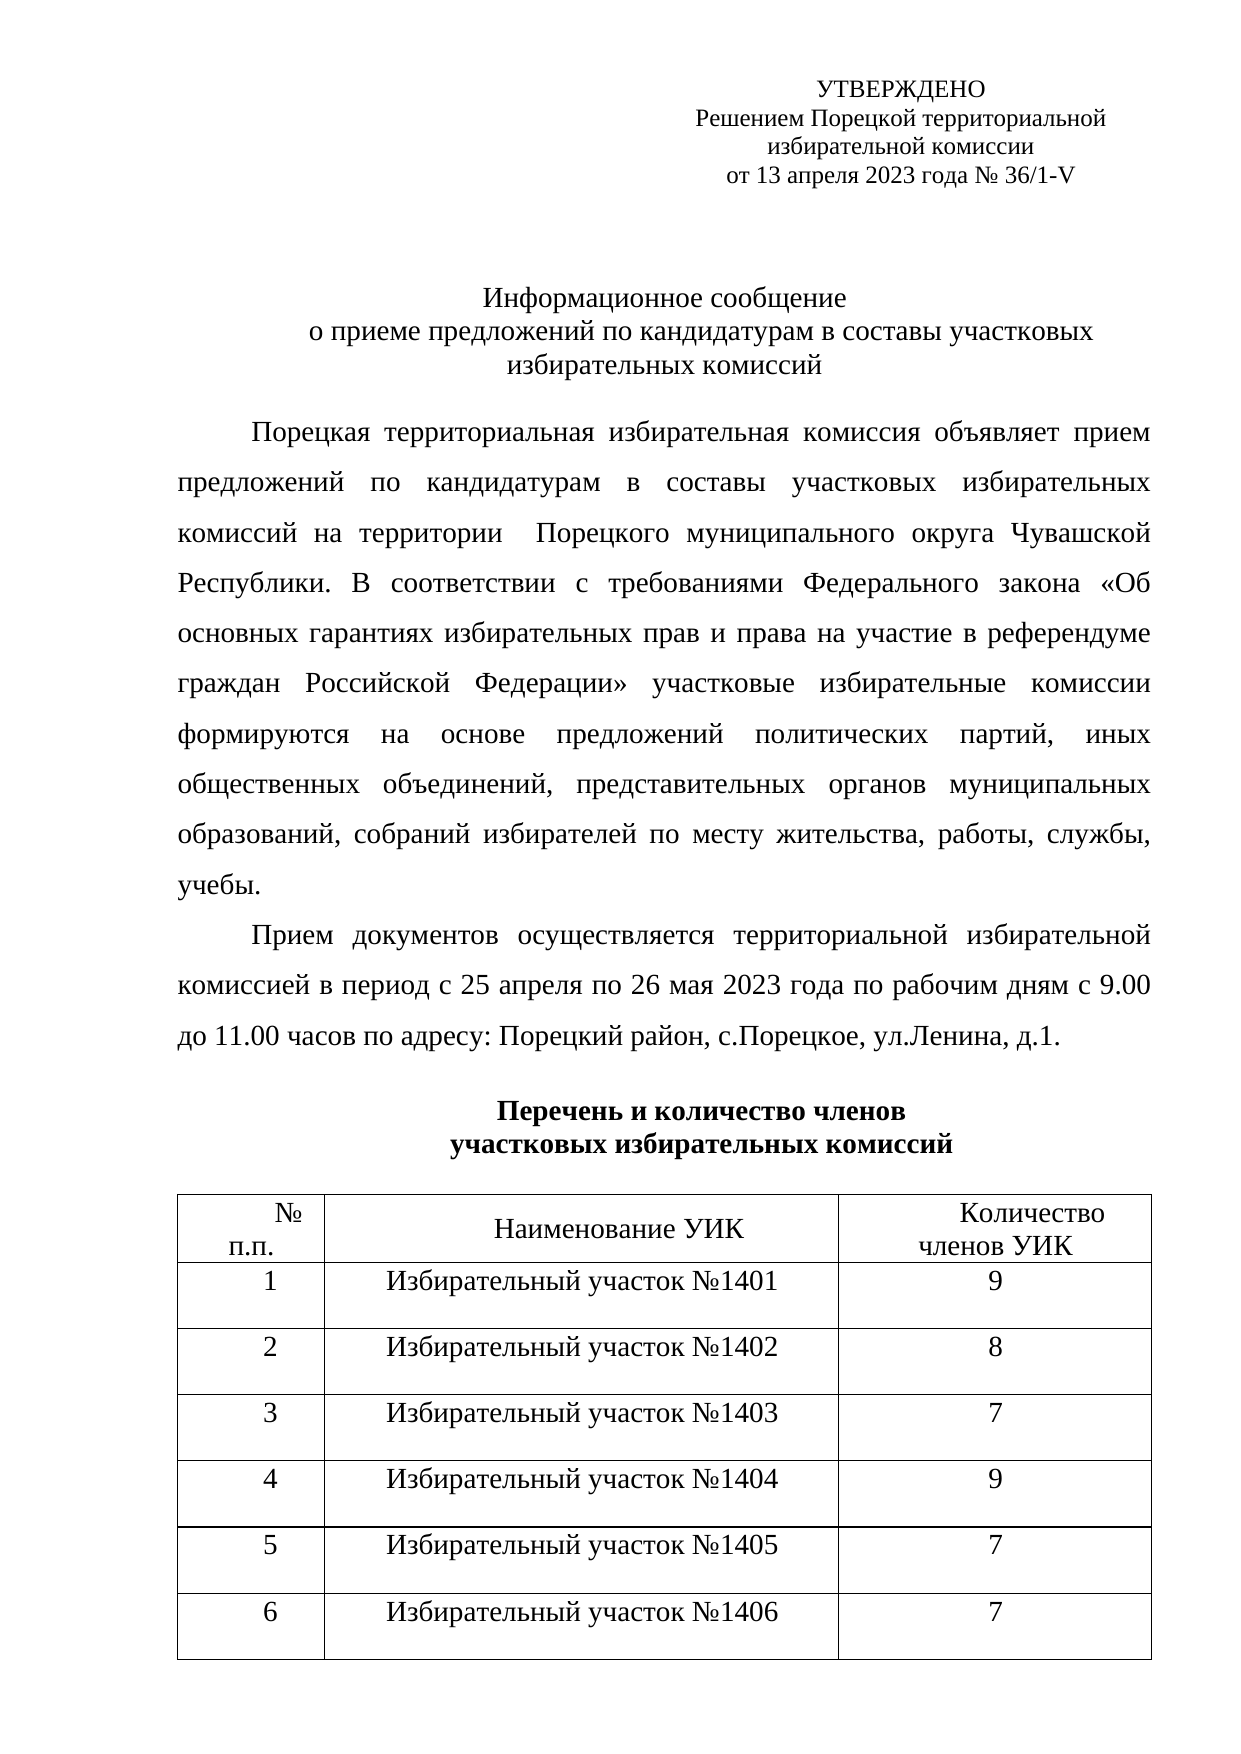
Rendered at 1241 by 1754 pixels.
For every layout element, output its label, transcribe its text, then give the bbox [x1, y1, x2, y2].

table_cell 7 [839, 1528, 1151, 1593]
table_cell Избирательный участок №1406 [325, 1594, 838, 1659]
table_cell 3 [178, 1395, 324, 1460]
text Порецкая территориальная избирательная комиссия объявляет прием предложений по кандидатурам в составы участковых избирательных комиссий на территории Порецкого муниципального округа Чувашской Республики. В соответствии с требованиями Федерального закона «Об основных гарантиях избирательных прав и права на участие в референдуме граждан Российской Федерации» участковые избирательные комиссии формируются на основе предложений политических партий, иных общественных объединений, представительных органов муниципальных образований, собраний избирателей по месту жительства, работы, службы, учебы. [177, 414, 1152, 900]
text Решением Порецкой территориальной избирательной комиссии [650, 103, 1152, 160]
table_cell Избирательный участок №1402 [325, 1329, 838, 1394]
text о приеме предложений по кандидатурам в составы участковых избирательных комиссий [177, 313, 1152, 381]
table_cell 9 [839, 1263, 1151, 1328]
table_cell 7 [839, 1395, 1151, 1460]
text УТВЕРЖДЕНО [650, 74, 1152, 103]
text Перечень и количество членов [177, 1093, 1152, 1127]
table_cell Избирательный участок №1401 [325, 1263, 838, 1328]
table_cell 9 [839, 1461, 1151, 1526]
table_header Наименование УИК [325, 1195, 838, 1262]
table_header № п.п. [178, 1195, 324, 1262]
table_cell 8 [839, 1329, 1151, 1394]
table_cell Избирательный участок №1405 [325, 1528, 838, 1593]
text Прием документов осуществляется территориальной избирательной комиссией в период с 25 апреля по 26 мая 2023 года по рабочим дням с 9.00 до 11.00 часов по адресу: Порецкий район, с.Порецкое, ул.Ленина, д.1. [177, 917, 1152, 1051]
table_cell 5 [178, 1528, 324, 1593]
table_cell 4 [178, 1461, 324, 1526]
text участковых избирательных комиссий [177, 1127, 1152, 1160]
table_cell Избирательный участок №1404 [325, 1461, 838, 1526]
table_cell 7 [839, 1594, 1151, 1659]
table_cell 2 [178, 1329, 324, 1394]
table_cell 1 [178, 1263, 324, 1328]
table_cell Избирательный участок №1403 [325, 1395, 838, 1460]
text Информационное сообщение [177, 280, 1152, 313]
table_header Количество членов УИК [839, 1195, 1151, 1262]
table_cell 6 [178, 1594, 324, 1659]
text от 13 апреля 2023 года № 36/1-V [650, 160, 1152, 189]
